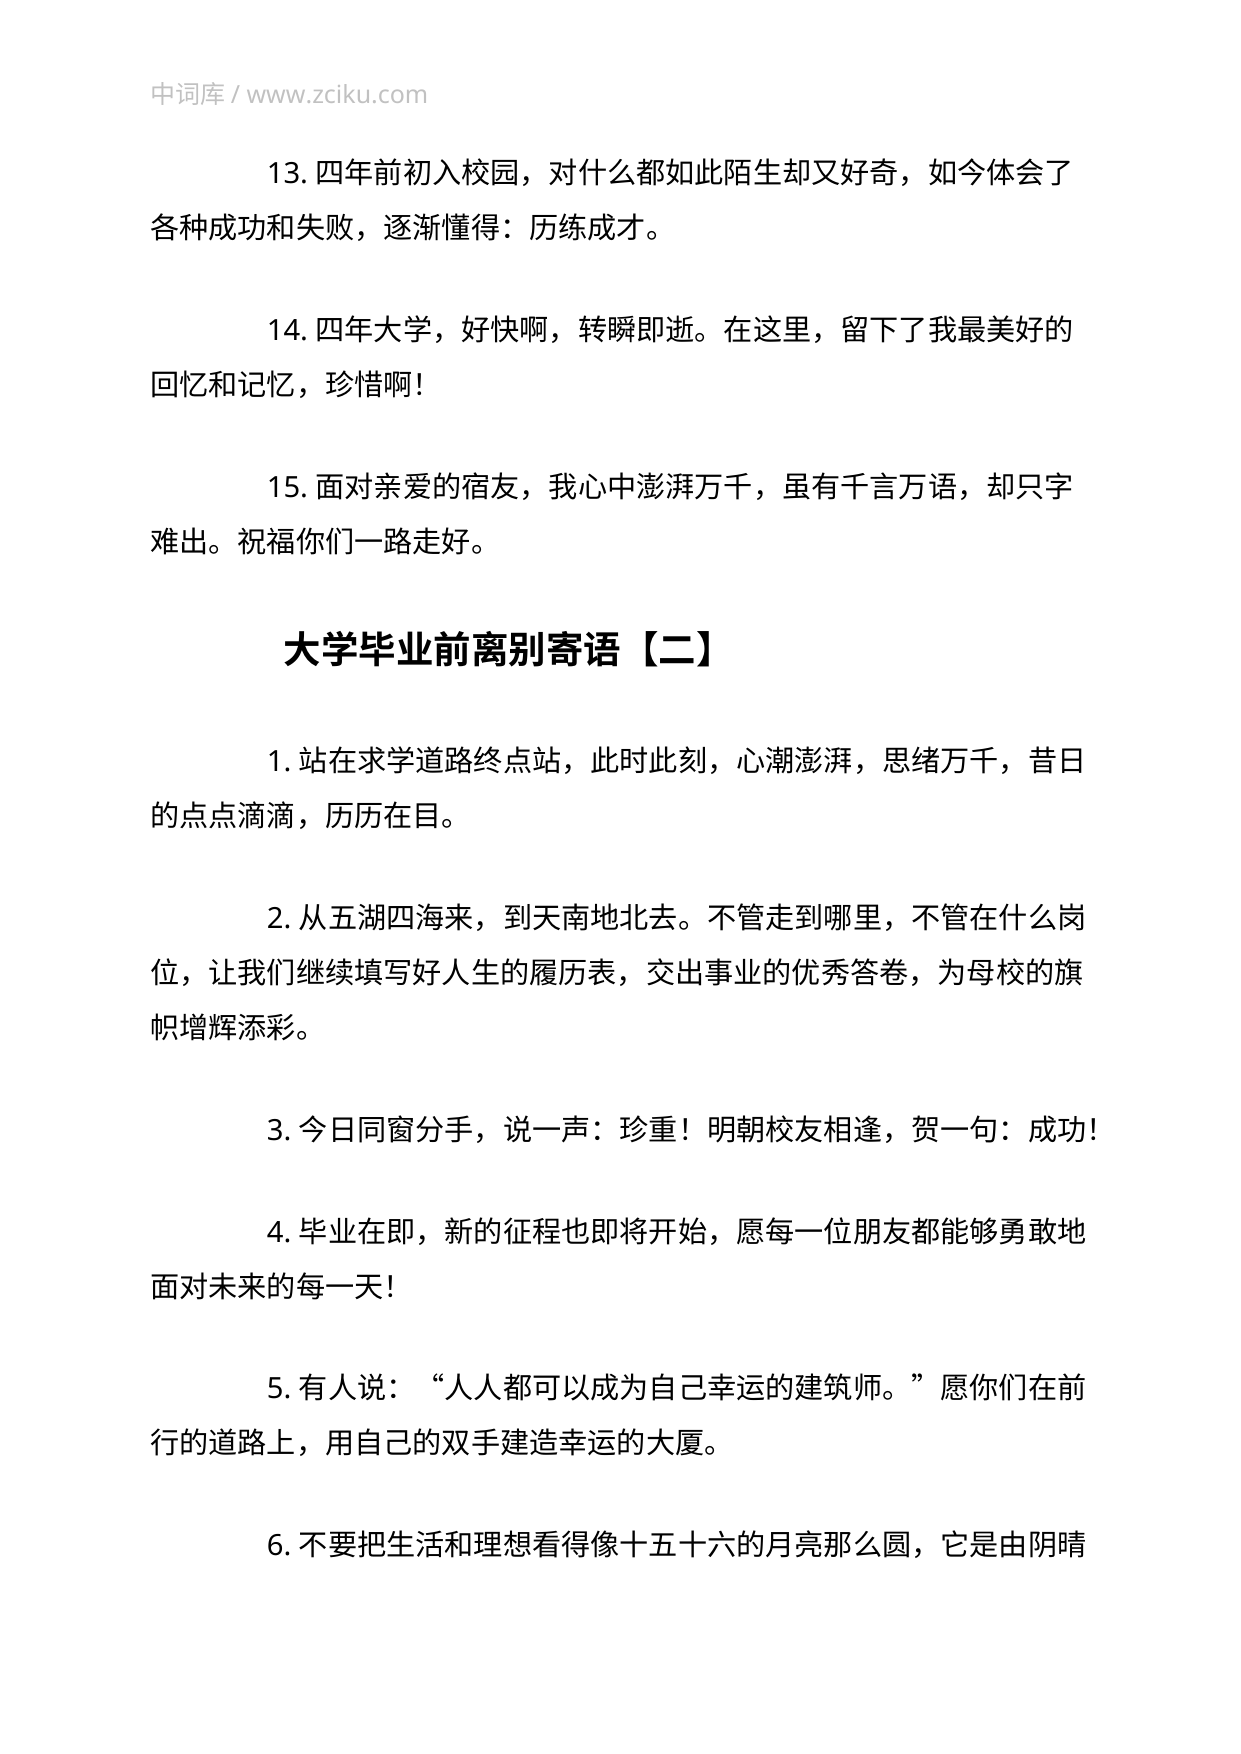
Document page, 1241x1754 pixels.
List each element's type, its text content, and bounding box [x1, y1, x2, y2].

text 15. 面对亲爱的宿友，我心中澎湃万千，虽有千言万语，却只字难出。祝福你们一路走好。 [150, 463, 1090, 561]
text 大学毕业前离别寄语【二】 [150, 620, 1090, 674]
text 5. 有人说：“人人都可以成为自己幸运的建筑师。”愿你们在前行的道路上，用自己的双手建造幸运的大厦。 [150, 1365, 1090, 1462]
text 2. 从五湖四海来，到天南地北去。不管走到哪里，不管在什么岗位，让我们继续填写好人生的履历表，交出事业的优秀答卷，为母校的旗帜增辉添彩。 [150, 894, 1090, 1047]
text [150, 1522, 1090, 1564]
text 3. 今日同窗分手，说一声：珍重！明朝校友相逢，贺一句：成功！ [150, 1106, 1090, 1148]
text 14. 四年大学，好快啊，转瞬即逝。在这里，留下了我最美好的回忆和记忆，珍惜啊！ [150, 307, 1090, 404]
text 13. 四年前初入校园，对什么都如此陌生却又好奇，如今体会了各种成功和失败，逐渐懂得：历练成才。 [150, 150, 1090, 247]
text 4. 毕业在即，新的征程也即将开始，愿每一位朋友都能够勇敢地面对未来的每一天！ [150, 1208, 1090, 1305]
text 1. 站在求学道路终点站，此时此刻，心潮澎湃，思绪万千，昔日的点点滴滴，历历在目。 [150, 738, 1090, 835]
